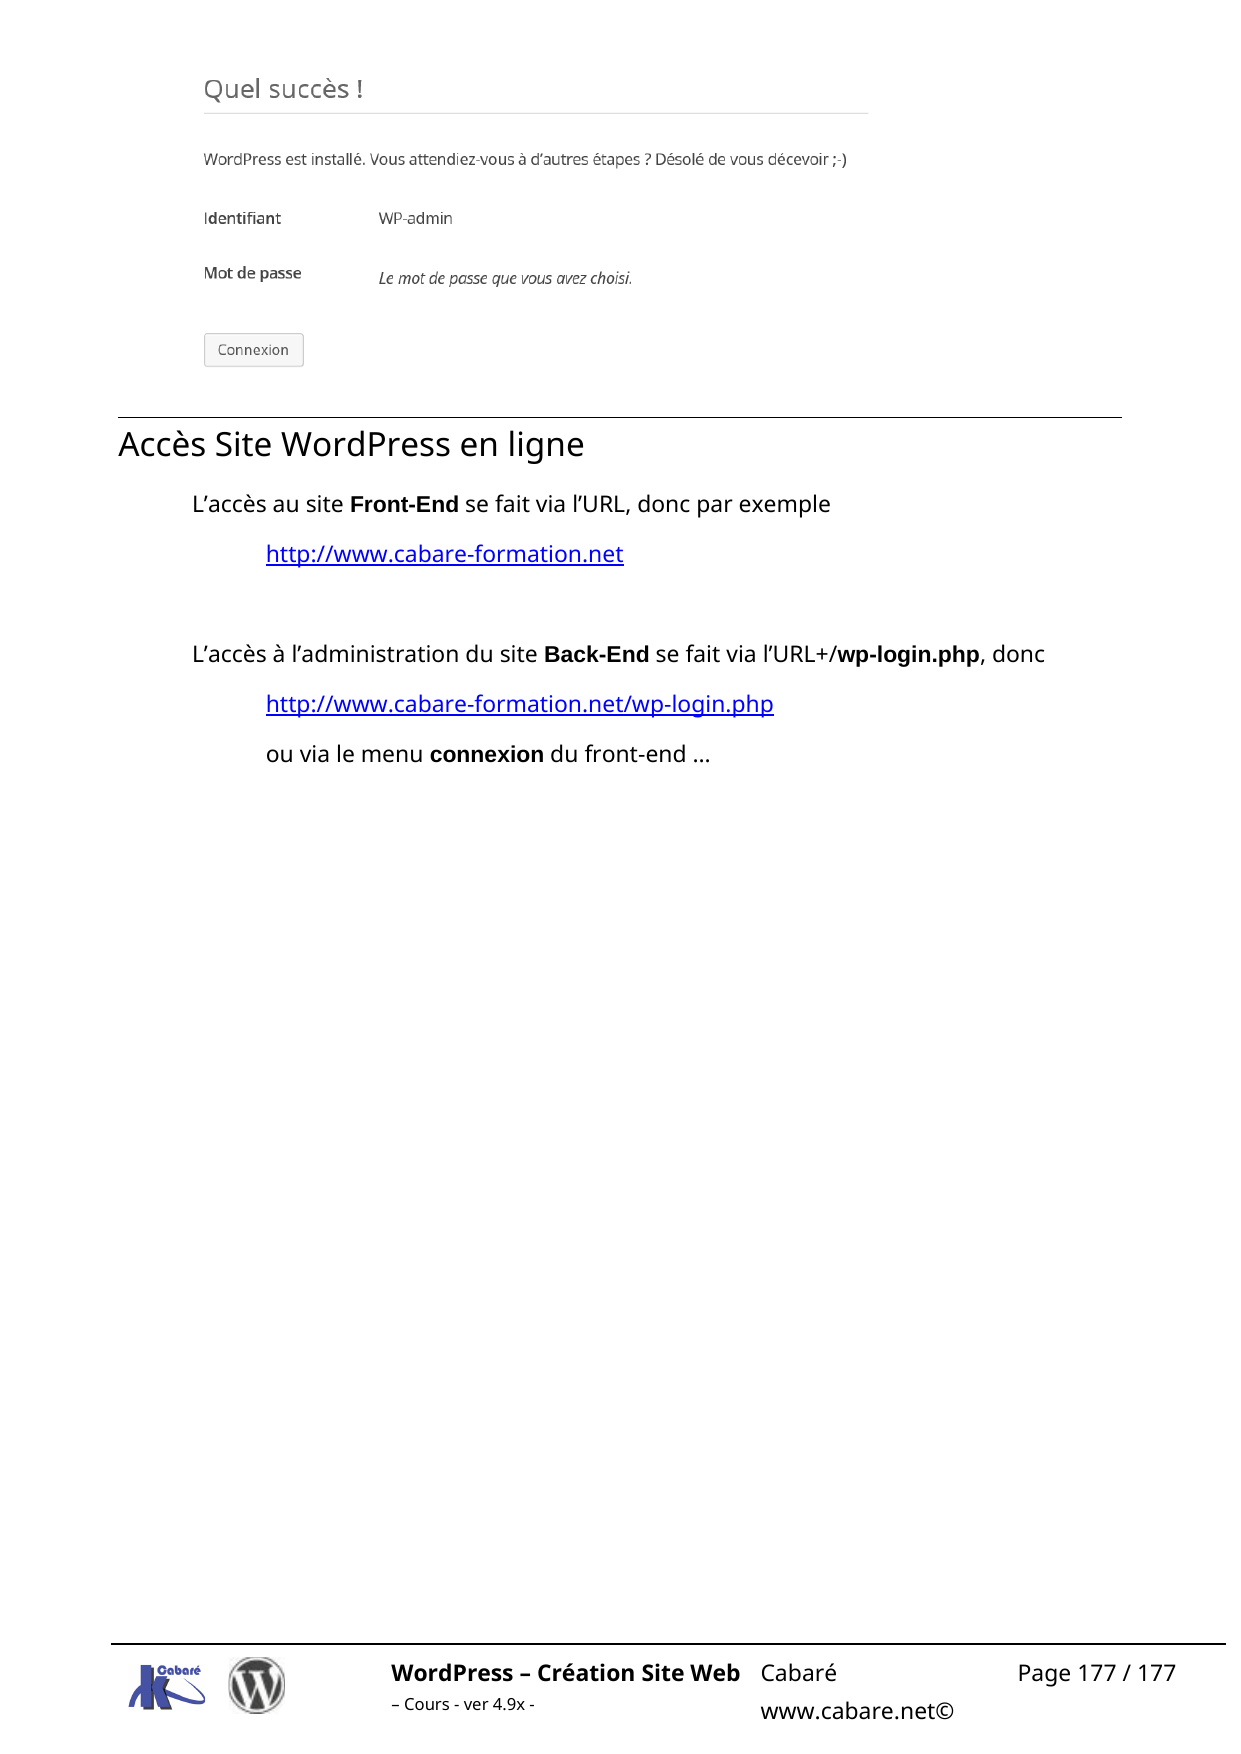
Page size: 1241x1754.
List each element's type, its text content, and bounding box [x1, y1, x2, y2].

text ou via le menu connexion du front-end … [266, 737, 1122, 769]
text L’accès à l’administration du site Back-End se fait via l’URL+/wp-login.php, donc [192, 637, 1122, 669]
text L’accès au site Front-End se fait via l’URL, donc par exemple [192, 487, 1122, 519]
text http://www.cabare-formation.net/wp-login.php [266, 687, 1122, 719]
picture [127, 1663, 206, 1711]
subtitle Accès Site WordPress en ligne [118, 418, 1122, 466]
picture [228, 1657, 285, 1714]
text http://www.cabare-formation.net [266, 537, 1122, 569]
picture [191, 59, 869, 374]
